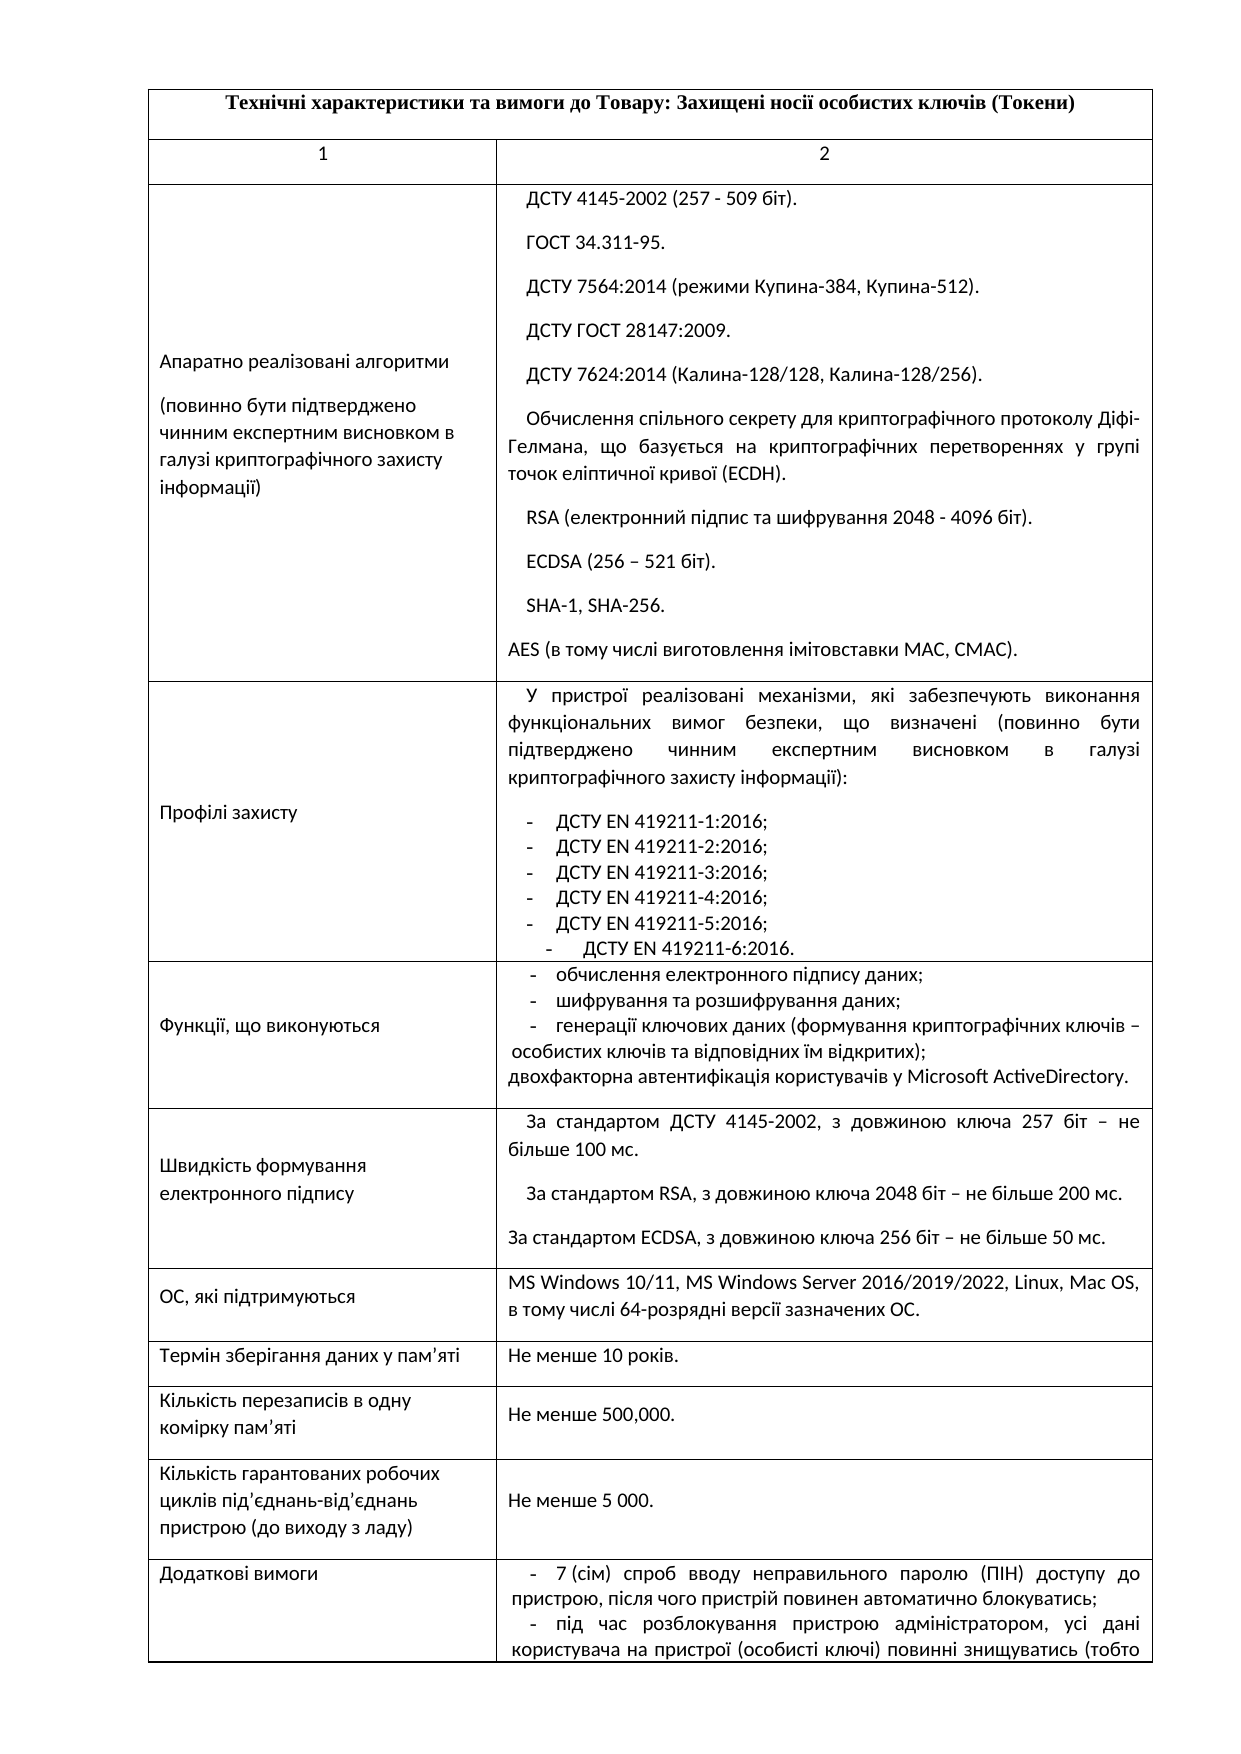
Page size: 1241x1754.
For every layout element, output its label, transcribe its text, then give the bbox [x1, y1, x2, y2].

table_cell Швидкість формування електронного підпису [149, 1109, 496, 1268]
table_cell MS Windows 10/11, MS Windows Server 2016/2019/2022, Linux, Mac OS, в тому числі 64-розрядні версії зазначених ОС. [497, 1269, 1152, 1341]
table_cell Функції, що виконуються [149, 962, 496, 1107]
table_cell Профілі захисту [149, 682, 496, 961]
table_cell У пристрої реалізовані механізми, які забезпечують виконання функціональних вимог безпеки, що визначені (повинно бути підтверджено чинним експертним висновком в галузі криптографічного захисту інформації): ДСТУ EN 419211-1:2016; ДСТУ EN 419211-2:2016; ДСТУ EN 419211-3:2016; ДСТУ EN 419211-4:2016; ДСТУ EN 419211-5:2016; ДСТУ EN 419211-6:2016. [497, 682, 1152, 961]
table_cell 1 [149, 140, 496, 184]
table_cell Не менше 5 000. [497, 1460, 1152, 1559]
table_cell ОС, які підтримуються [149, 1269, 496, 1341]
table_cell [497, 1560, 1152, 1661]
table_cell Кількість гарантованих робочих циклів під’єднань-від’єднань пристрою (до виходу з ладу) [149, 1460, 496, 1559]
table_cell обчислення електронного підпису даних; шифрування та розшифрування даних; генерації ключових даних (формування криптографічних ключів – особистих ключів та відповідних їм відкритих); двохфакторна автентифікація користувачів у Microsoft ActiveDirectory. [497, 962, 1152, 1107]
table_cell Не менше 500,000. [497, 1387, 1152, 1459]
table_cell Не менше 10 років. [497, 1342, 1152, 1386]
table_cell Термін зберігання даних у пам’яті [149, 1342, 496, 1386]
table_header Технічні характеристики та вимоги до Товару: Захищені носії особистих ключів (Токени) [149, 90, 1152, 139]
table_cell ДСТУ 4145-2002 (257 - 509 біт). ГОСТ 34.311-95. ДСТУ 7564:2014 (режими Купина-384, Купина-512). ДСТУ ГОСТ 28147:2009. ДСТУ 7624:2014 (Калина-128/128, Калина-128/256). Обчислення спільного секрету для криптографічного протоколу Діфі-Гелмана, що базується на криптографічних перетвореннях у групі точок еліптичної кривої (ECDH). RSA (електронний підпис та шифрування 2048 - 4096 біт). ECDSA (256 – 521 біт). SHA-1, SHA-256. AES (в тому числі виготовлення імітовставки МАС, CMAC). [497, 185, 1152, 681]
table_cell Апаратно реалізовані алгоритми (повинно бути підтверджено чинним експертним висновком в галузі криптографічного захисту інформації) [149, 185, 496, 681]
table_cell Кількість перезаписів в одну комірку пам’яті [149, 1387, 496, 1459]
table_cell Додаткові вимоги [149, 1560, 496, 1661]
table_cell 2 [497, 140, 1152, 184]
table_cell За стандартом ДСТУ 4145-2002, з довжиною ключа 257 біт – не більше 100 мс. За стандартом RSA, з довжиною ключа 2048 біт – не більше 200 мс. За стандартом ECDSA, з довжиною ключа 256 біт – не більше 50 мс. [497, 1109, 1152, 1268]
